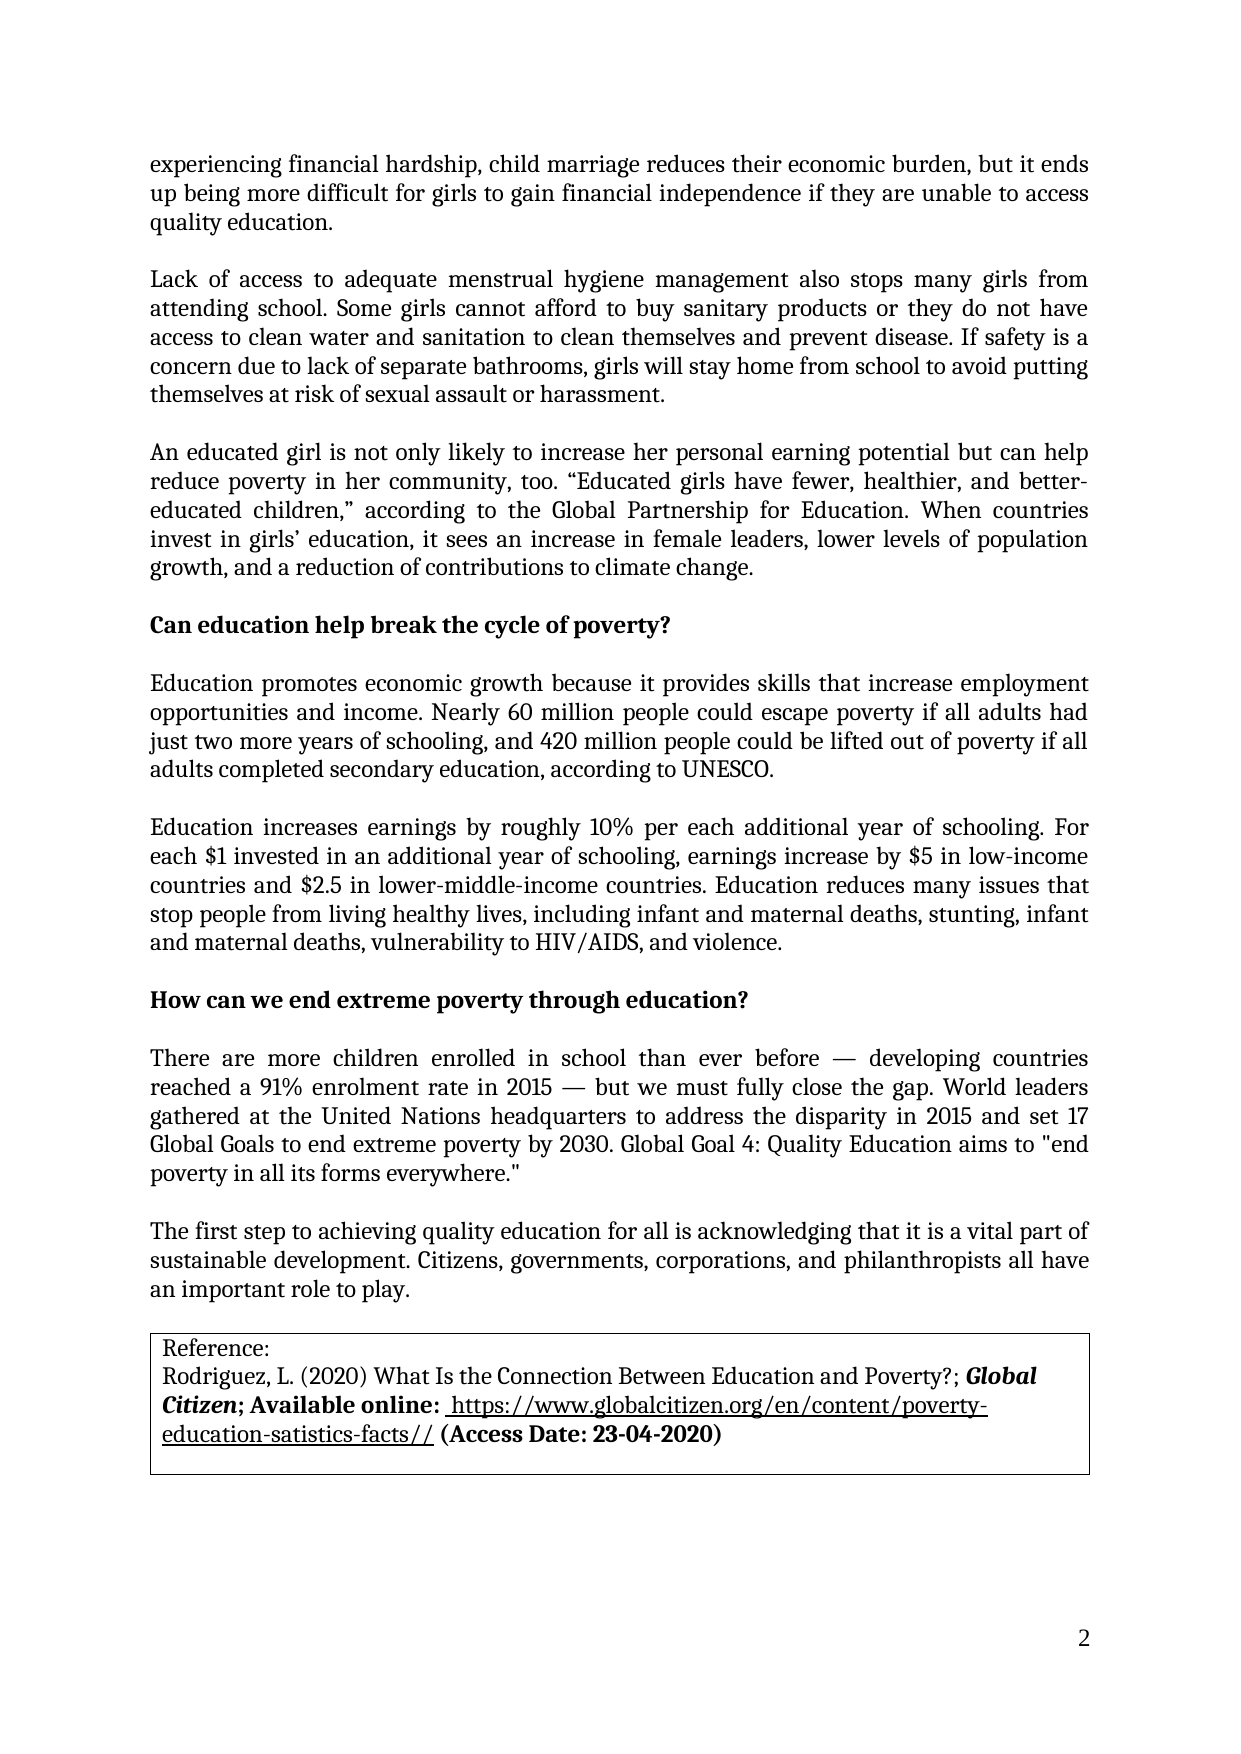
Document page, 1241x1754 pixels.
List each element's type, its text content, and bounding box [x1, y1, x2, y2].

text Education promotes economic growth because it provides skills that increase employment opportunities and income. Nearly 60 million people could escape poverty if all adults had just two more years of schooling, and 420 million people could be lifted out of poverty if all adults completed secondary education, according to UNESCO. [150, 669, 1090, 784]
text An educated girl is not only likely to increase her personal earning potential but can help reduce poverty in her community, too. “Educated girls have fewer, healthier, and better-educated children,” according to the Global Partnership for Education. When countries invest in girls’ education, it sees an increase in female leaders, lower levels of population growth, and a reduction of contributions to climate change. [150, 438, 1090, 582]
text How can we end extreme poverty through education? [150, 986, 1090, 1015]
text Education increases earnings by roughly 10% per each additional year of schooling. For each $1 invested in an additional year of schooling, earnings increase by $5 in low-income countries and $2.5 in lower-middle-income countries. Education reduces many issues that stop people from living healthy lives, including infant and maternal deaths, stunting, infant and maternal deaths, vulnerability to HIV/AIDS, and violence. [150, 813, 1090, 957]
text There are more children enrolled in school than ever before — developing countries reached a 91% enrolment rate in 2015 — but we must fully close the gap. World leaders gathered at the United Nations headquarters to address the disparity in 2015 and set 17 Global Goals to end extreme poverty by 2030. Global Goal 4: Quality Education aims to "end poverty in all its forms everywhere." [150, 1044, 1090, 1188]
table_header Reference: Rodriguez, L. (2020) What Is the Connection Between Education and Poverty?; Global Citizen; Available online: https://www.globalcitizen.org/en/content/poverty-education-satistics-facts// (Access Date: 23-04-2020) [151, 1334, 1089, 1474]
text Lack of access to adequate menstrual hygiene management also stops many girls from attending school. Some girls cannot afford to buy sanitary products or they do not have access to clean water and sanitation to clean themselves and prevent disease. If safety is a concern due to lack of separate bathrooms, girls will stay home from school to avoid putting themselves at risk of sexual assault or harassment. [150, 265, 1090, 409]
text The first step to achieving quality education for all is acknowledging that it is a vital part of sustainable development. Citizens, governments, corporations, and philanthropists all have an important role to play. [150, 1217, 1090, 1303]
text Can education help break the cycle of poverty? [150, 611, 1090, 640]
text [150, 150, 1090, 236]
